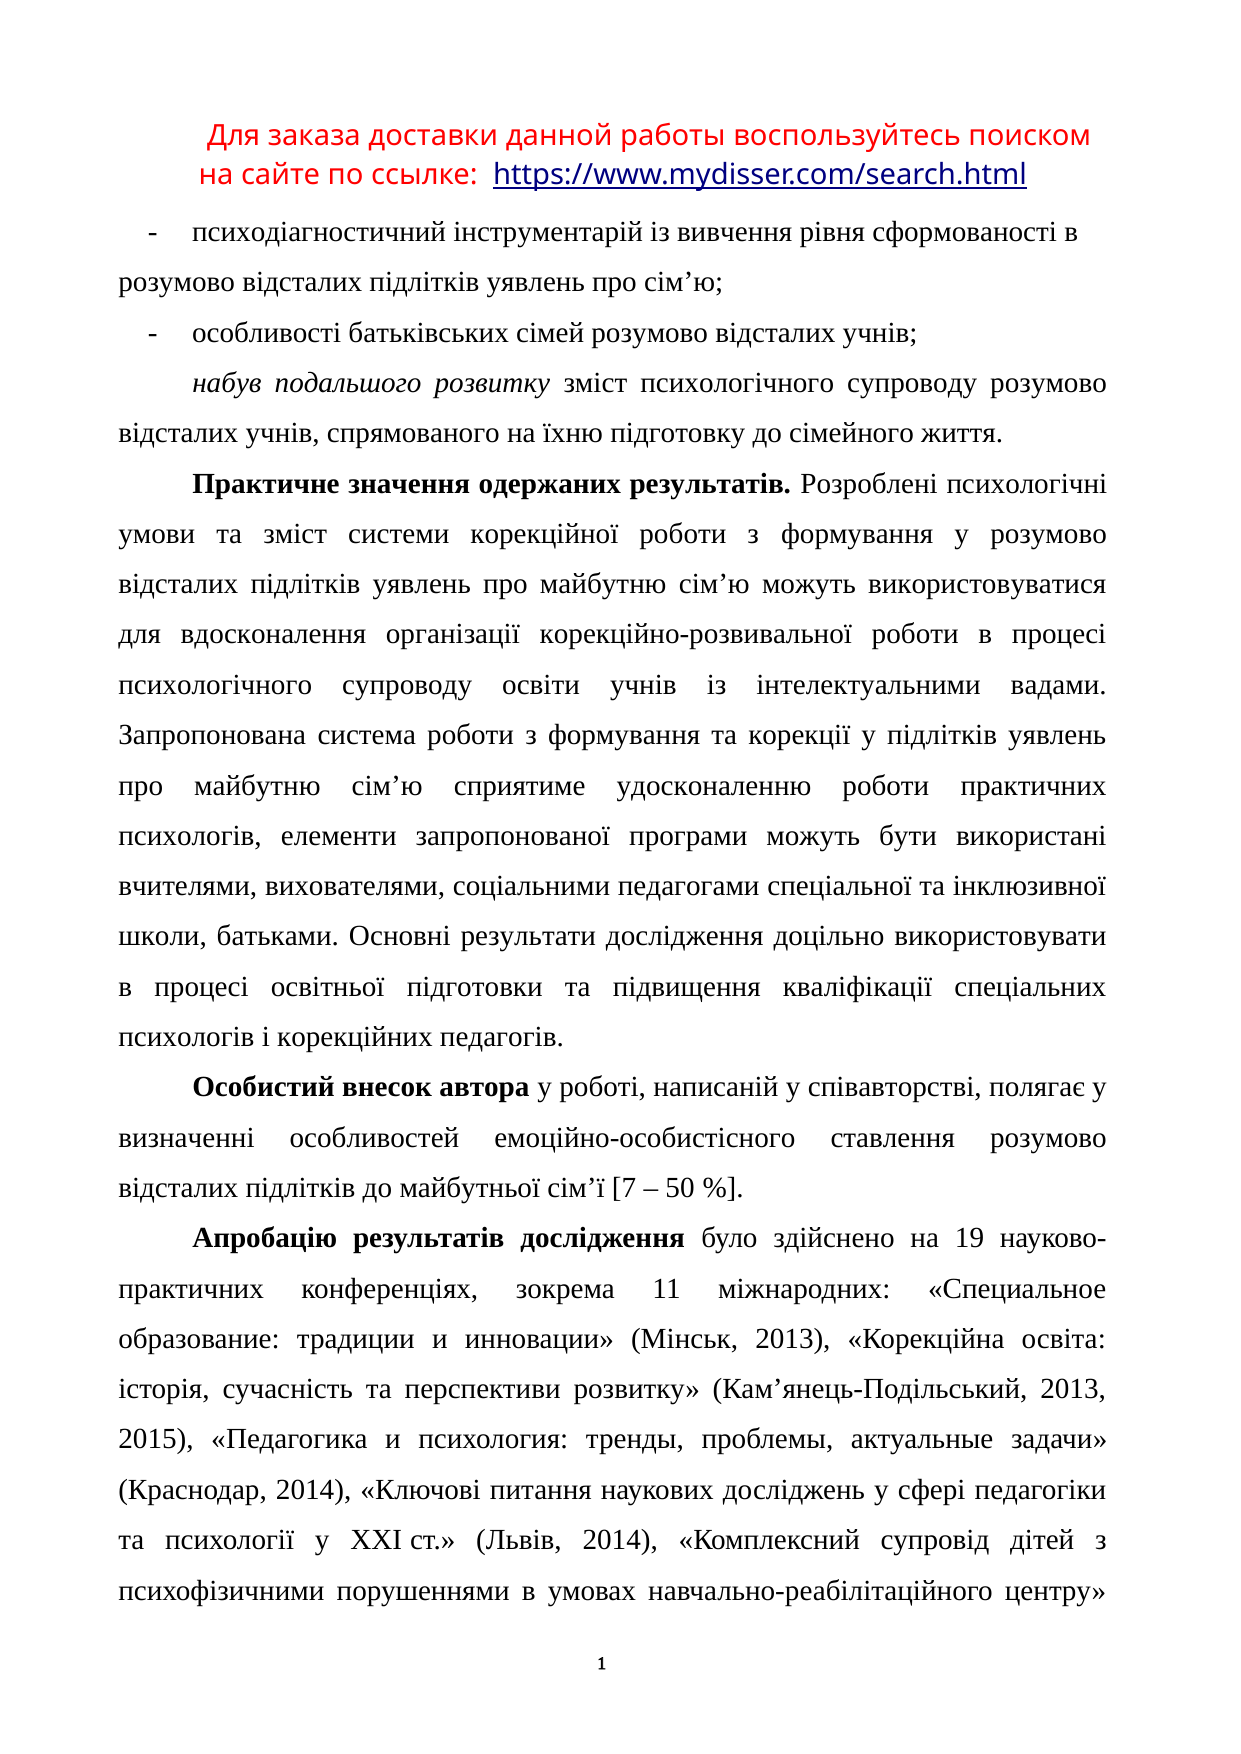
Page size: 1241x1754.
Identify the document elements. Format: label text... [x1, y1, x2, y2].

list психодіагностичний інструментарій із вивчення рівня сформованості в розумово відсталих підлітків уявлень про сім’ю; [118, 214, 1107, 298]
text Практичне значення одержаних результатів. Розроблені психологічні умови та зміст системи корекційної роботи з формування у розумово відсталих підлітків уявлень про майбутню сім’ю можуть використовуватися для вдосконалення організації корекційно-розвивальної роботи в процесі психологічного супроводу освіти учнів із інтелектуальними вадами. Запропонована система роботи з формування та корекції у підлітків уявлень про майбутню сім’ю сприятиме удосконаленню роботи практичних психологів, елементи запропонованої програми можуть бути використані вчителями, вихователями, соціальними педагогами спеціальної та інклюзивної школи, батьками. Основні результати дослідження доцільно використовувати в процесі освітньої підготовки та підвищення кваліфікації спеціальних психологів і корекційних педагогів. [118, 466, 1107, 1053]
text Особистий внесок автора у роботі, написаній у співавторстві, полягає у визначенні особливостей емоційно-особистісного ставлення розумово відсталих підлітків до майбутньої сім’ї [7 – 50 %]. [118, 1069, 1107, 1204]
list особливості батьківських сімей розумово відсталих учнів; [118, 315, 1107, 348]
text набув подальшого розвитку зміст психологічного супроводу розумово відсталих учнів, спрямованого на їхню підготовку до сімейного життя. [118, 365, 1107, 449]
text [118, 1220, 1107, 1606]
